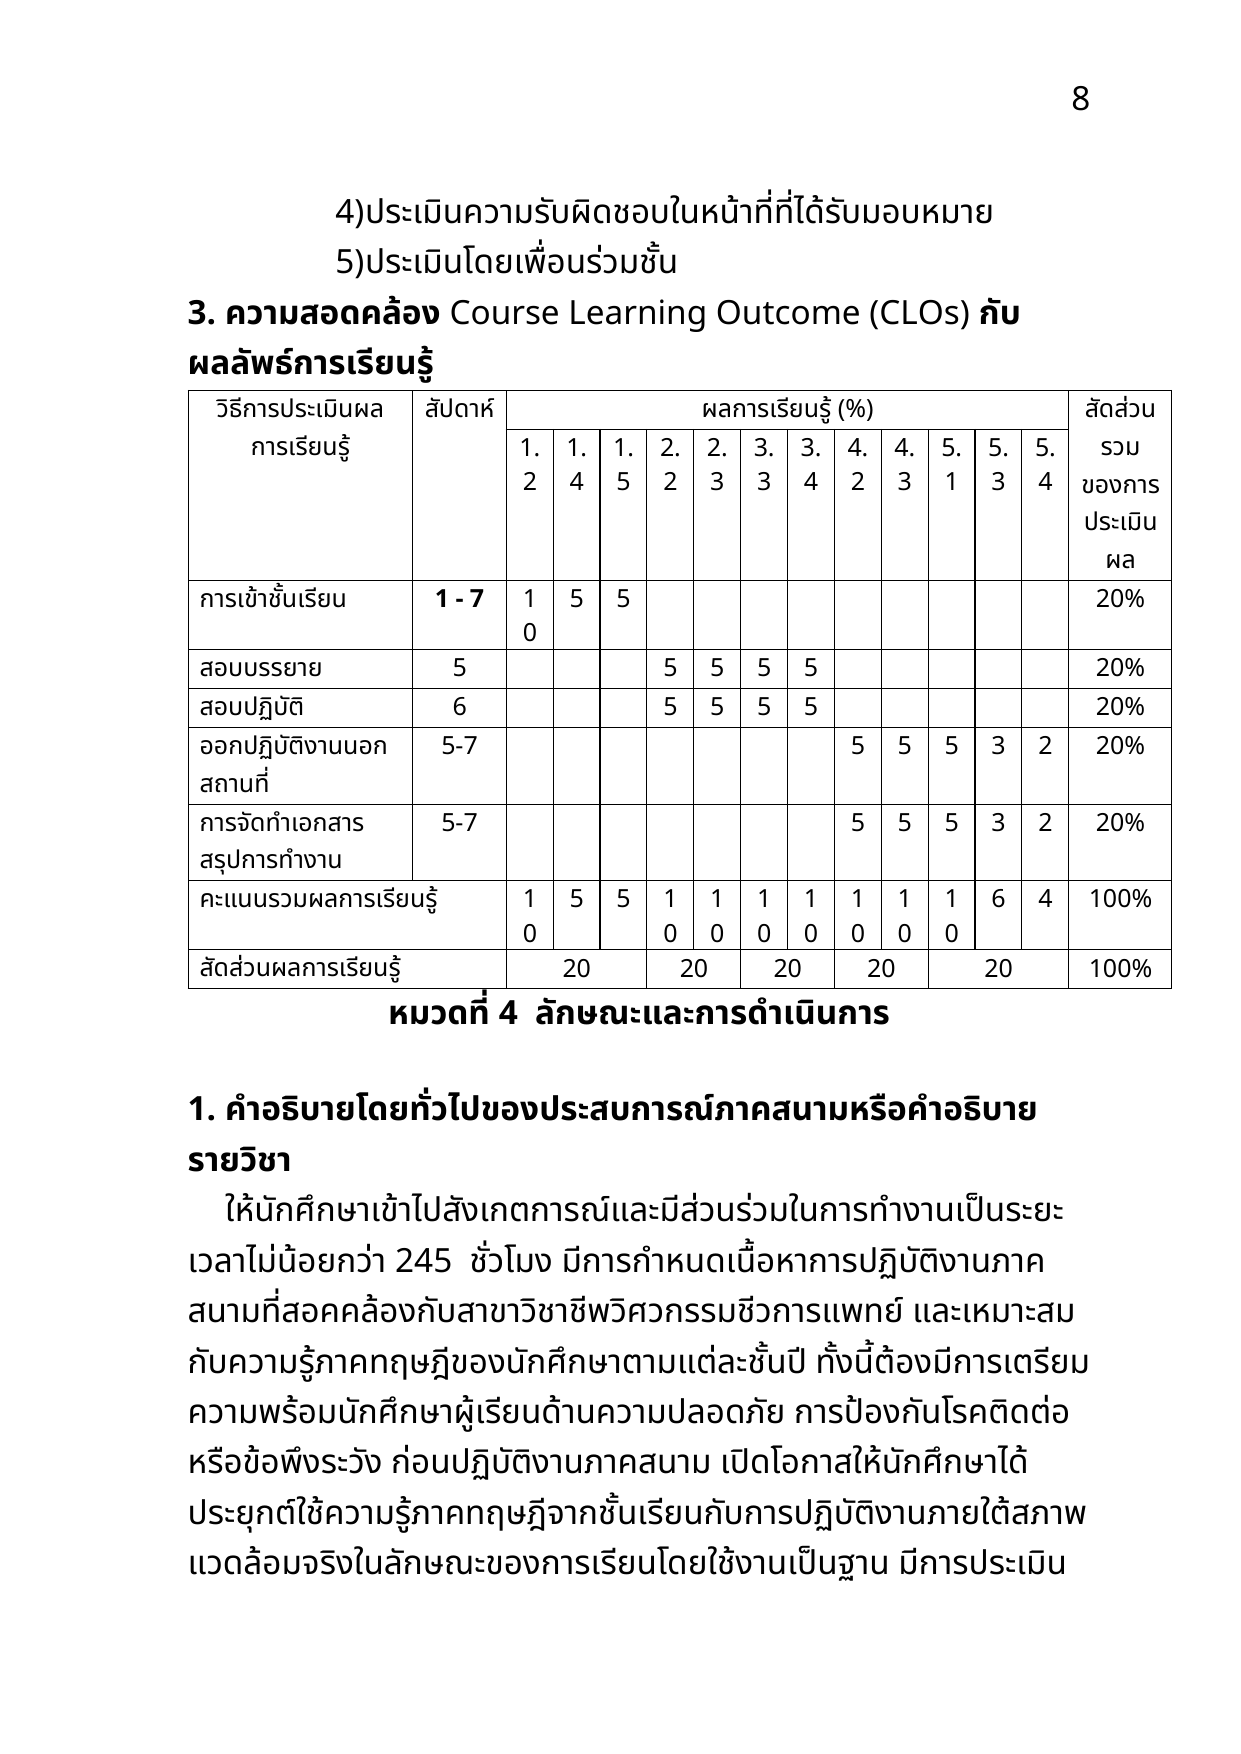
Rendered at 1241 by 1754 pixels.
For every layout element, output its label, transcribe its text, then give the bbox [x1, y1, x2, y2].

table_cell 5 [554, 581, 599, 649]
table_cell [835, 581, 881, 649]
table_cell [647, 581, 693, 649]
table_cell คะแนนรวมผลการเรียนรู้ [189, 881, 506, 949]
table_cell 4.2 [835, 430, 881, 580]
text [187, 1186, 1090, 1590]
table_cell [601, 805, 646, 880]
table_cell [601, 728, 646, 803]
table_cell [741, 728, 787, 803]
text 1. คำอธิบายโดยทั่วไปของประสบการณ์ภาคสนามหรือคำอธิบายรายวิชา [187, 1085, 1090, 1186]
table_cell 5 [929, 805, 974, 880]
table_cell 20% [1069, 581, 1171, 649]
table_cell [694, 728, 740, 803]
table_cell 2.2 [647, 430, 693, 580]
table_cell 5 [413, 650, 506, 688]
table_cell สอบบรรยาย [189, 650, 412, 688]
table_cell 5 [741, 689, 787, 727]
table_cell 5.1 [929, 430, 974, 580]
table_cell 1 - 7 [413, 581, 506, 649]
table_cell 10 [741, 881, 787, 949]
table_cell 6 [413, 689, 506, 727]
table_header วิธีการประเมินผลการเรียนรู้ [189, 391, 412, 580]
table_cell 5 [741, 650, 787, 688]
table_cell [507, 728, 553, 803]
table_cell [601, 689, 646, 727]
table_cell 2 [1022, 805, 1068, 880]
table_cell [741, 581, 787, 649]
table_cell [1022, 650, 1068, 688]
table_cell ออกปฏิบัติงานนอกสถานที่ [189, 728, 412, 803]
table_cell 1.4 [554, 430, 599, 580]
table_cell 5 [554, 881, 599, 949]
table_cell 20% [1069, 650, 1171, 688]
table_cell [554, 805, 599, 880]
table_cell [1022, 581, 1068, 649]
table_cell 5.3 [976, 430, 1021, 580]
table_cell 5 [694, 689, 740, 727]
table_cell 6 [976, 881, 1021, 949]
table_cell สอบปฏิบัติ [189, 689, 412, 727]
table_cell 10 [647, 881, 693, 949]
table_cell [929, 650, 974, 688]
list ประเมินโดยเพื่อนร่วมชั้น [335, 238, 1090, 289]
table_cell 20 [741, 950, 834, 988]
table_cell 5 [882, 805, 928, 880]
table_cell [694, 805, 740, 880]
table_cell [788, 581, 834, 649]
table_cell 100% [1069, 881, 1171, 949]
table_cell [976, 581, 1021, 649]
table_cell 20 [647, 950, 740, 988]
table_cell 10 [694, 881, 740, 949]
table_cell 5 [835, 805, 881, 880]
table_cell 5 [788, 689, 834, 727]
table_cell [554, 689, 599, 727]
table_cell 5 [647, 689, 693, 727]
table_cell สัดส่วนผลการเรียนรู้ [189, 950, 506, 988]
table_header สัดส่วนรวมของการประเมินผล [1069, 391, 1171, 580]
table_cell 5.4 [1022, 430, 1068, 580]
subtitle หมวดที่ 4 ลักษณะและการดำเนินการ [187, 989, 1090, 1040]
table_cell 10 [507, 881, 553, 949]
table_cell 20 [929, 950, 1068, 988]
table_cell 20% [1069, 805, 1171, 880]
table_cell [929, 581, 974, 649]
table_cell 10 [788, 881, 834, 949]
table_cell การเข้าชั้นเรียน [189, 581, 412, 649]
table_cell 1.2 [507, 430, 553, 580]
table_cell 10 [929, 881, 974, 949]
text 3. ความสอดคล้อง Course Learning Outcome (CLOs) กับผลลัพธ์การเรียนรู้ [187, 289, 1117, 390]
table_cell 3.3 [741, 430, 787, 580]
table_cell 3 [976, 805, 1021, 880]
table_cell 5 [647, 650, 693, 688]
table_cell [976, 650, 1021, 688]
table_cell [882, 689, 928, 727]
table_cell [554, 650, 599, 688]
table_cell [647, 805, 693, 880]
table_cell 5 [835, 728, 881, 803]
table_header สัปดาห์ [413, 391, 506, 580]
table_cell 20% [1069, 728, 1171, 803]
table_cell [741, 805, 787, 880]
table_cell 1.5 [601, 430, 646, 580]
table_cell 5-7 [413, 805, 506, 880]
table_cell 5 [601, 581, 646, 649]
table_cell 4.3 [882, 430, 928, 580]
table_cell 5 [929, 728, 974, 803]
table_header ผลการเรียนรู้ (%) [507, 391, 1068, 429]
table_cell 3 [976, 728, 1021, 803]
table_cell 100% [1069, 950, 1171, 988]
table_cell 20% [1069, 689, 1171, 727]
table_cell [882, 581, 928, 649]
table_cell [507, 689, 553, 727]
table_cell 5 [601, 881, 646, 949]
table_cell [835, 650, 881, 688]
table_cell 10 [882, 881, 928, 949]
table_cell [788, 728, 834, 803]
table_cell [554, 728, 599, 803]
table_cell 3.4 [788, 430, 834, 580]
table_cell [835, 689, 881, 727]
table_cell [601, 650, 646, 688]
table_cell 20 [835, 950, 928, 988]
table_cell [1022, 689, 1068, 727]
table_cell 4 [1022, 881, 1068, 949]
table_cell [507, 805, 553, 880]
table_cell การจัดทำเอกสารสรุปการทำงาน [189, 805, 412, 880]
list ประเมินความรับผิดชอบในหน้าที่ที่ได้รับมอบหมาย [335, 187, 1090, 238]
table_cell [976, 689, 1021, 727]
table_cell [647, 728, 693, 803]
table_cell [788, 805, 834, 880]
table_cell 2.3 [694, 430, 740, 580]
table_cell 5-7 [413, 728, 506, 803]
table_cell 10 [835, 881, 881, 949]
table_cell [882, 650, 928, 688]
table_cell 2 [1022, 728, 1068, 803]
table_cell [507, 650, 553, 688]
table_cell 5 [882, 728, 928, 803]
table_cell 5 [788, 650, 834, 688]
table_cell [929, 689, 974, 727]
table_cell [694, 581, 740, 649]
table_cell 5 [694, 650, 740, 688]
table_cell 10 [507, 581, 553, 649]
table_cell 20 [507, 950, 646, 988]
